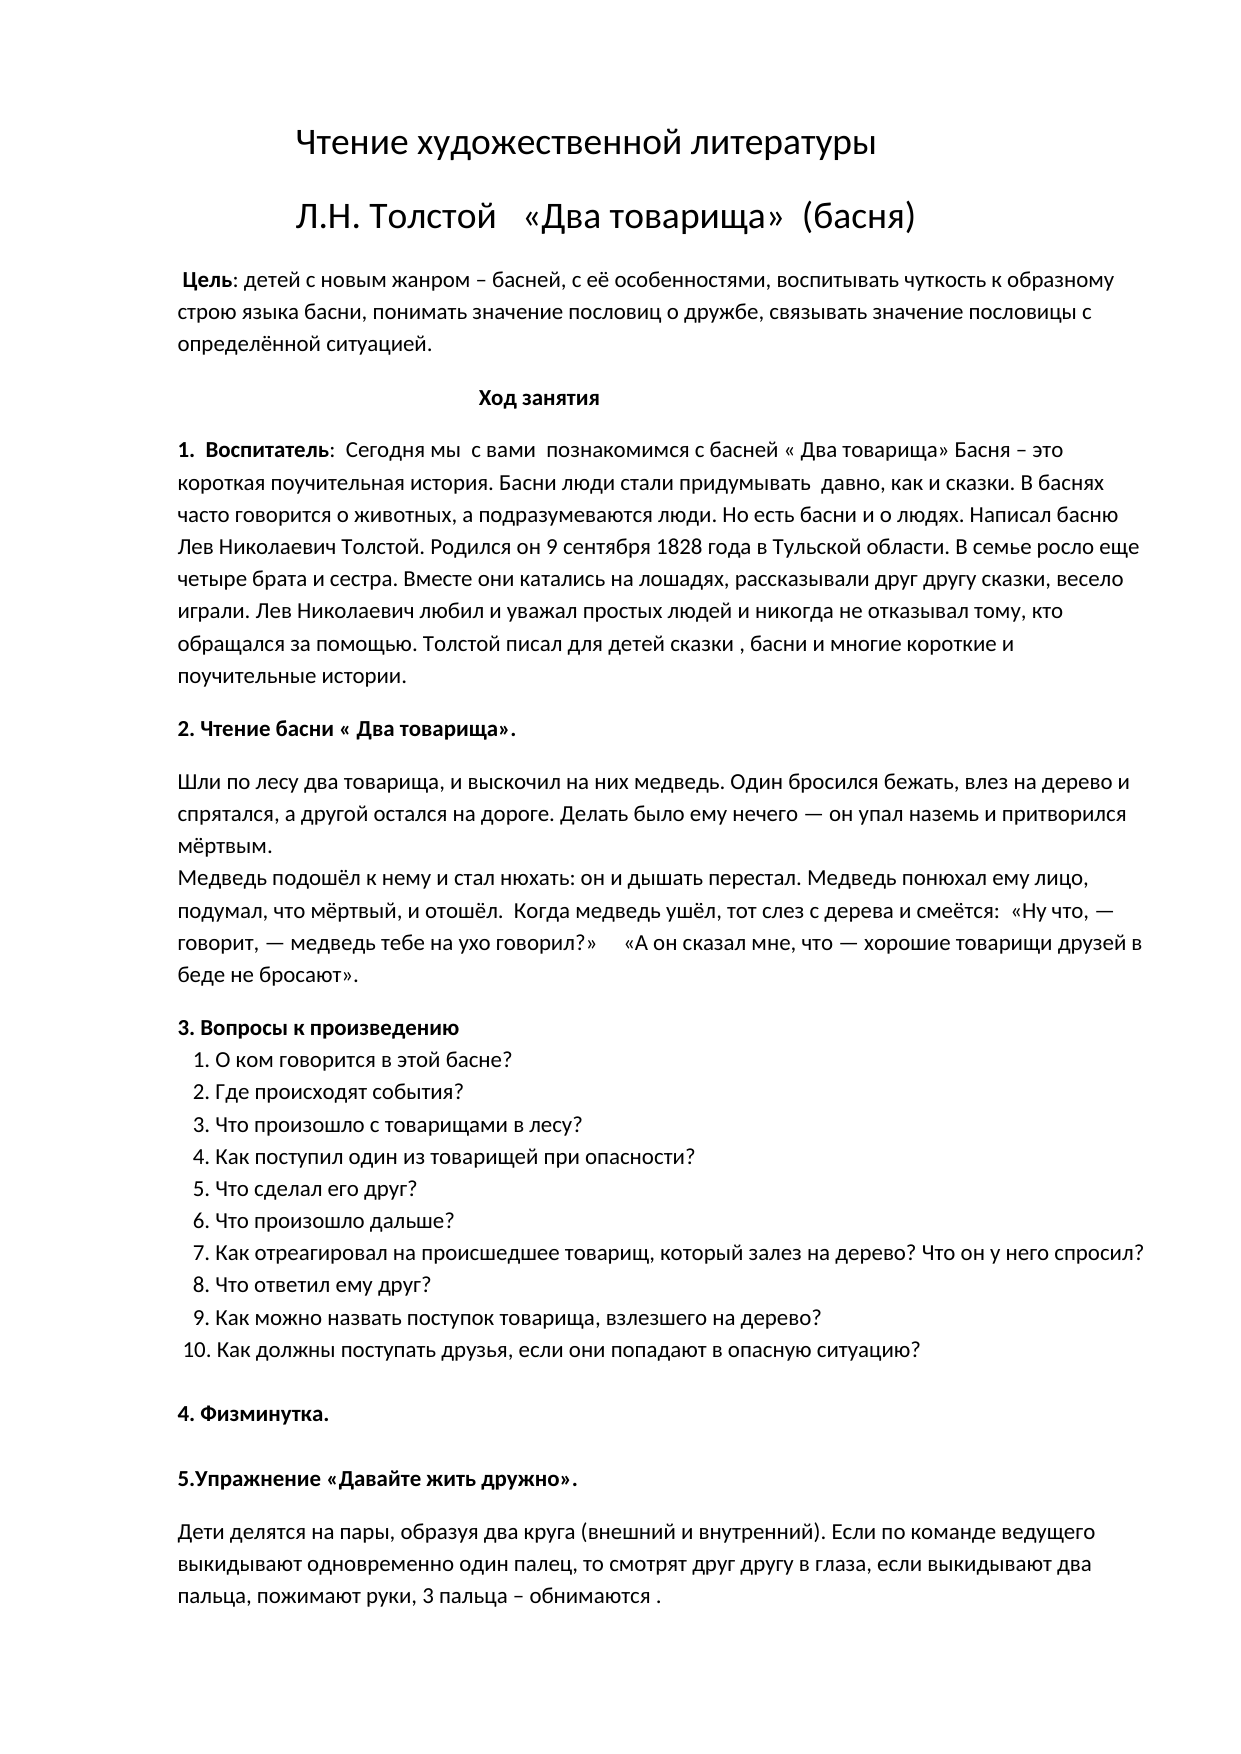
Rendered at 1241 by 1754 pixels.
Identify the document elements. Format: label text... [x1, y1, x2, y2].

text Л.Н. Толстой «Два товарища» (басня) [177, 192, 1152, 237]
text Дети делятся на пары, образуя два круга (внешний и внутренний). Если по команде ведущего выкидывают одновременно один палец, то смотрят друг другу в глаза, если выкидывают два пальца, пожимают руки, 3 пальца – обнимаются . [177, 1517, 1152, 1609]
text Цель: детей с новым жанром – басней, с её особенностями, воспитывать чуткость к образному строю языка басни, понимать значение пословиц о дружбе, связывать значение пословицы с определённой ситуацией. [177, 265, 1152, 358]
text 1. Воспитатель: Сегодня мы с вами познакомимся с басней « Два товарища» Басня – это короткая поучительная история. Басни люди стали придумывать давно, как и сказки. В баснях часто говорится о животных, а подразумеваются люди. Но есть басни и о людях. Написал басню Лев Николаевич Толстой. Родился он 9 сентября 1828 года в Тульской области. В семье росло еще четыре брата и сестра. Вместе они катались на лошадях, рассказывали друг другу сказки, весело играли. Лев Николаевич любил и уважал простых людей и никогда не отказывал тому, кто обращался за помощью. Толстой писал для детей сказки , басни и многие короткие и поучительные истории. [177, 436, 1152, 689]
text Чтение художественной литературы [177, 118, 1152, 164]
text 2. Чтение басни « Два товарища». [177, 714, 1152, 742]
text Шли по лесу два товарища, и выскочил на них медведь. Один бросился бежать, влез на дерево и спрятался, а другой остался на дороге. Делать было ему нечего — он упал наземь и притворился мёртвым. Медведь подошёл к нему и стал нюхать: он и дышать перестал. Медведь понюхал ему лицо, подумал, что мёртвый, и отошёл. Когда медведь ушёл, тот слез с дерева и смеётся: «Ну что, — говорит, — медведь тебе на ухо говорил?» «А он сказал мне, что — хорошие товарищи друзей в беде не бросают». [177, 767, 1152, 988]
text 3. Вопросы к произведению 1. О ком говорится в этой басне? 2. Где происходят события? 3. Что произошло с товарищами в лесу? 4. Как поступил один из товарищей при опасности? 5. Что сделал его друг? 6. Что произошло дальше? 7. Как отреагировал на происшедшее товарищ, который залез на дерево? Что он у него спросил? 8. Что ответил ему друг? 9. Как можно назвать поступок товарища, взлезшего на дерево? 10. Как должны поступать друзья, если они попадают в опасную ситуацию? 4. Физминутка. 5.Упражнение «Давайте жить дружно». [177, 1013, 1152, 1492]
text Ход занятия [177, 383, 1152, 411]
